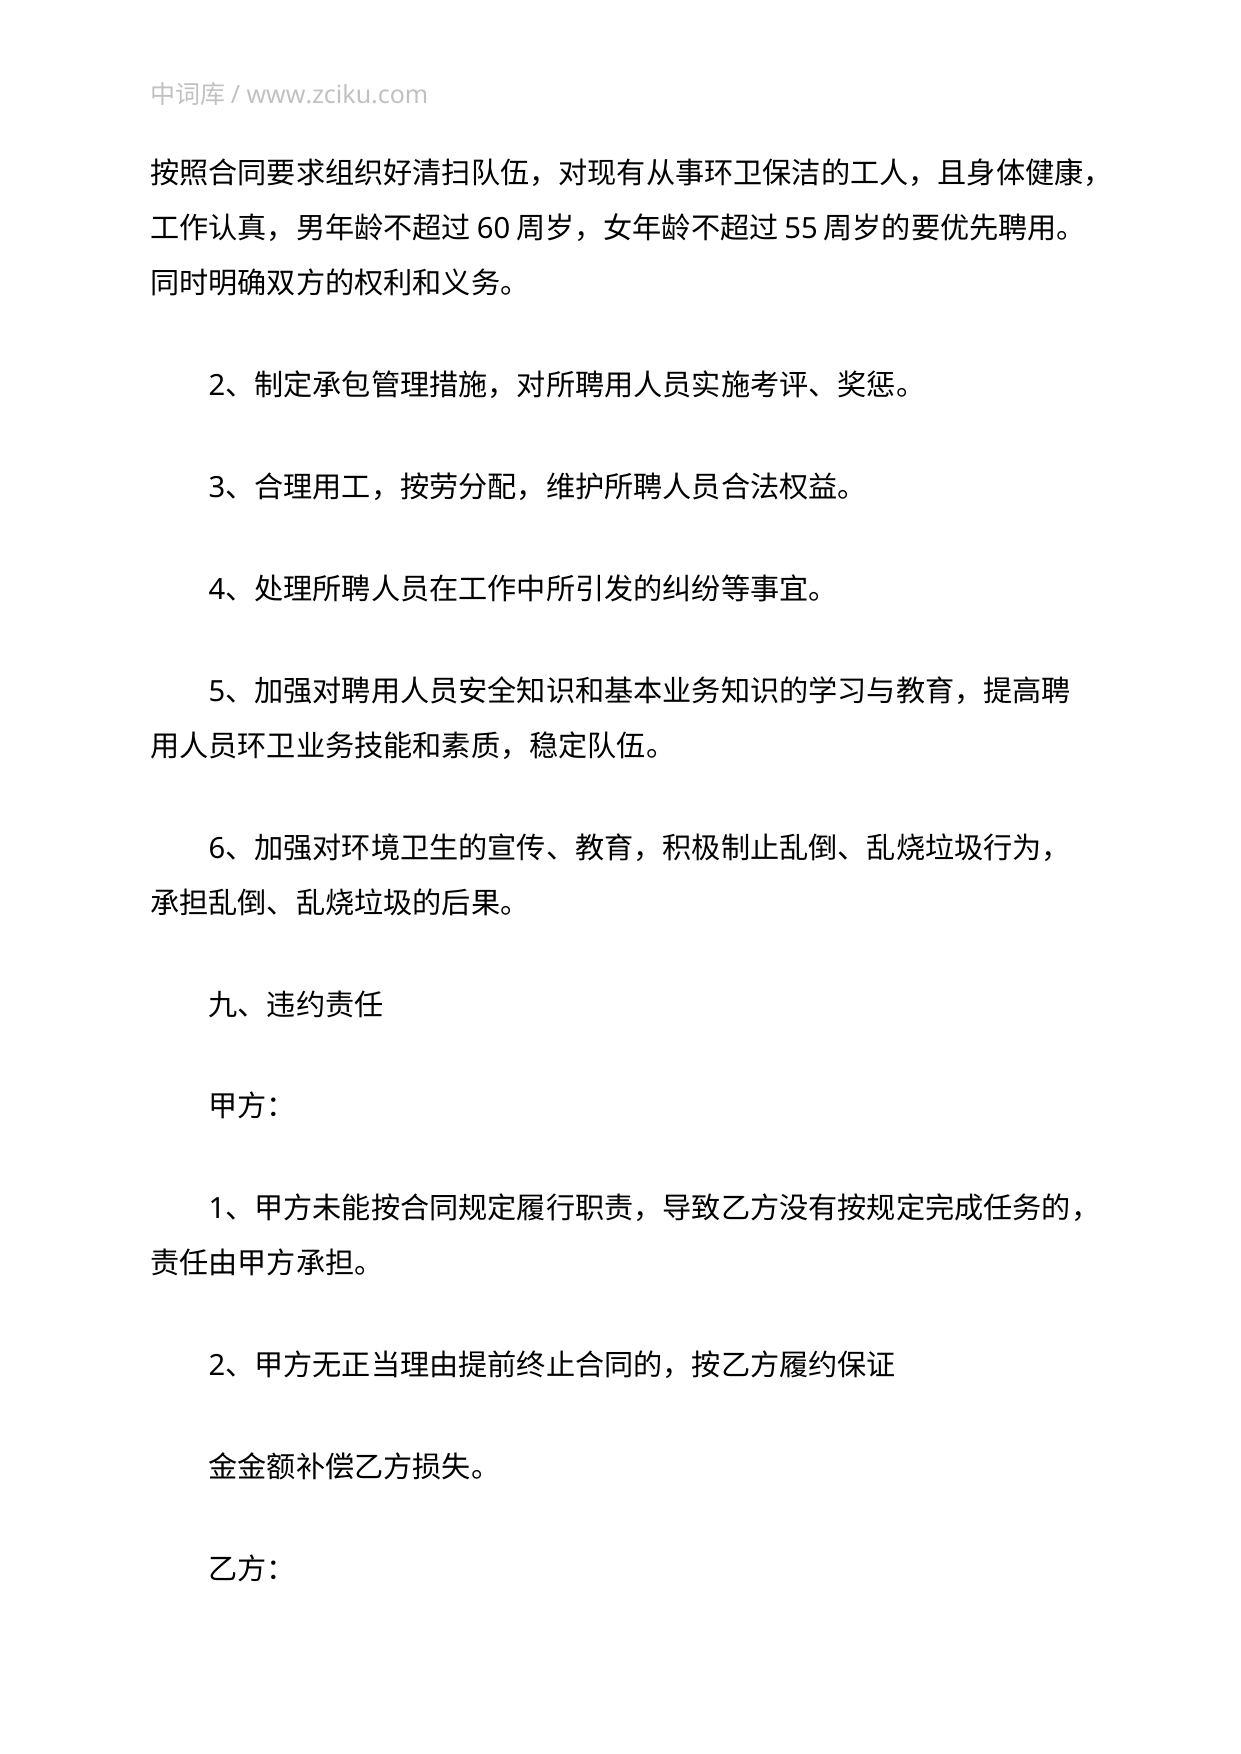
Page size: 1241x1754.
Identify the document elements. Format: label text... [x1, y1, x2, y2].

text 乙方： [150, 1545, 1090, 1587]
text 1、甲方未能按合同规定履行职责，导致乙方没有按规定完成任务的，责任由甲方承担。 [150, 1185, 1090, 1282]
text 甲方： [150, 1083, 1090, 1125]
text 4、处理所聘人员在工作中所引发的纠纷等事宜。 [150, 566, 1090, 608]
text 2、甲方无正当理由提前终止合同的，按乙方履约保证 [150, 1341, 1090, 1384]
text 3、合理用工，按劳分配，维护所聘人员合法权益。 [150, 464, 1090, 506]
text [150, 150, 1090, 302]
text 金金额补偿乙方损失。 [150, 1443, 1090, 1486]
text 5、加强对聘用人员安全知识和基本业务知识的学习与教育，提高聘用人员环卫业务技能和素质，稳定队伍。 [150, 668, 1090, 765]
text 6、加强对环境卫生的宣传、教育，积极制止乱倒、乱烧垃圾行为，承担乱倒、乱烧垃圾的后果。 [150, 824, 1090, 922]
text 2、制定承包管理措施，对所聘用人员实施考评、奖惩。 [150, 362, 1090, 404]
text 九、违约责任 [150, 981, 1090, 1023]
